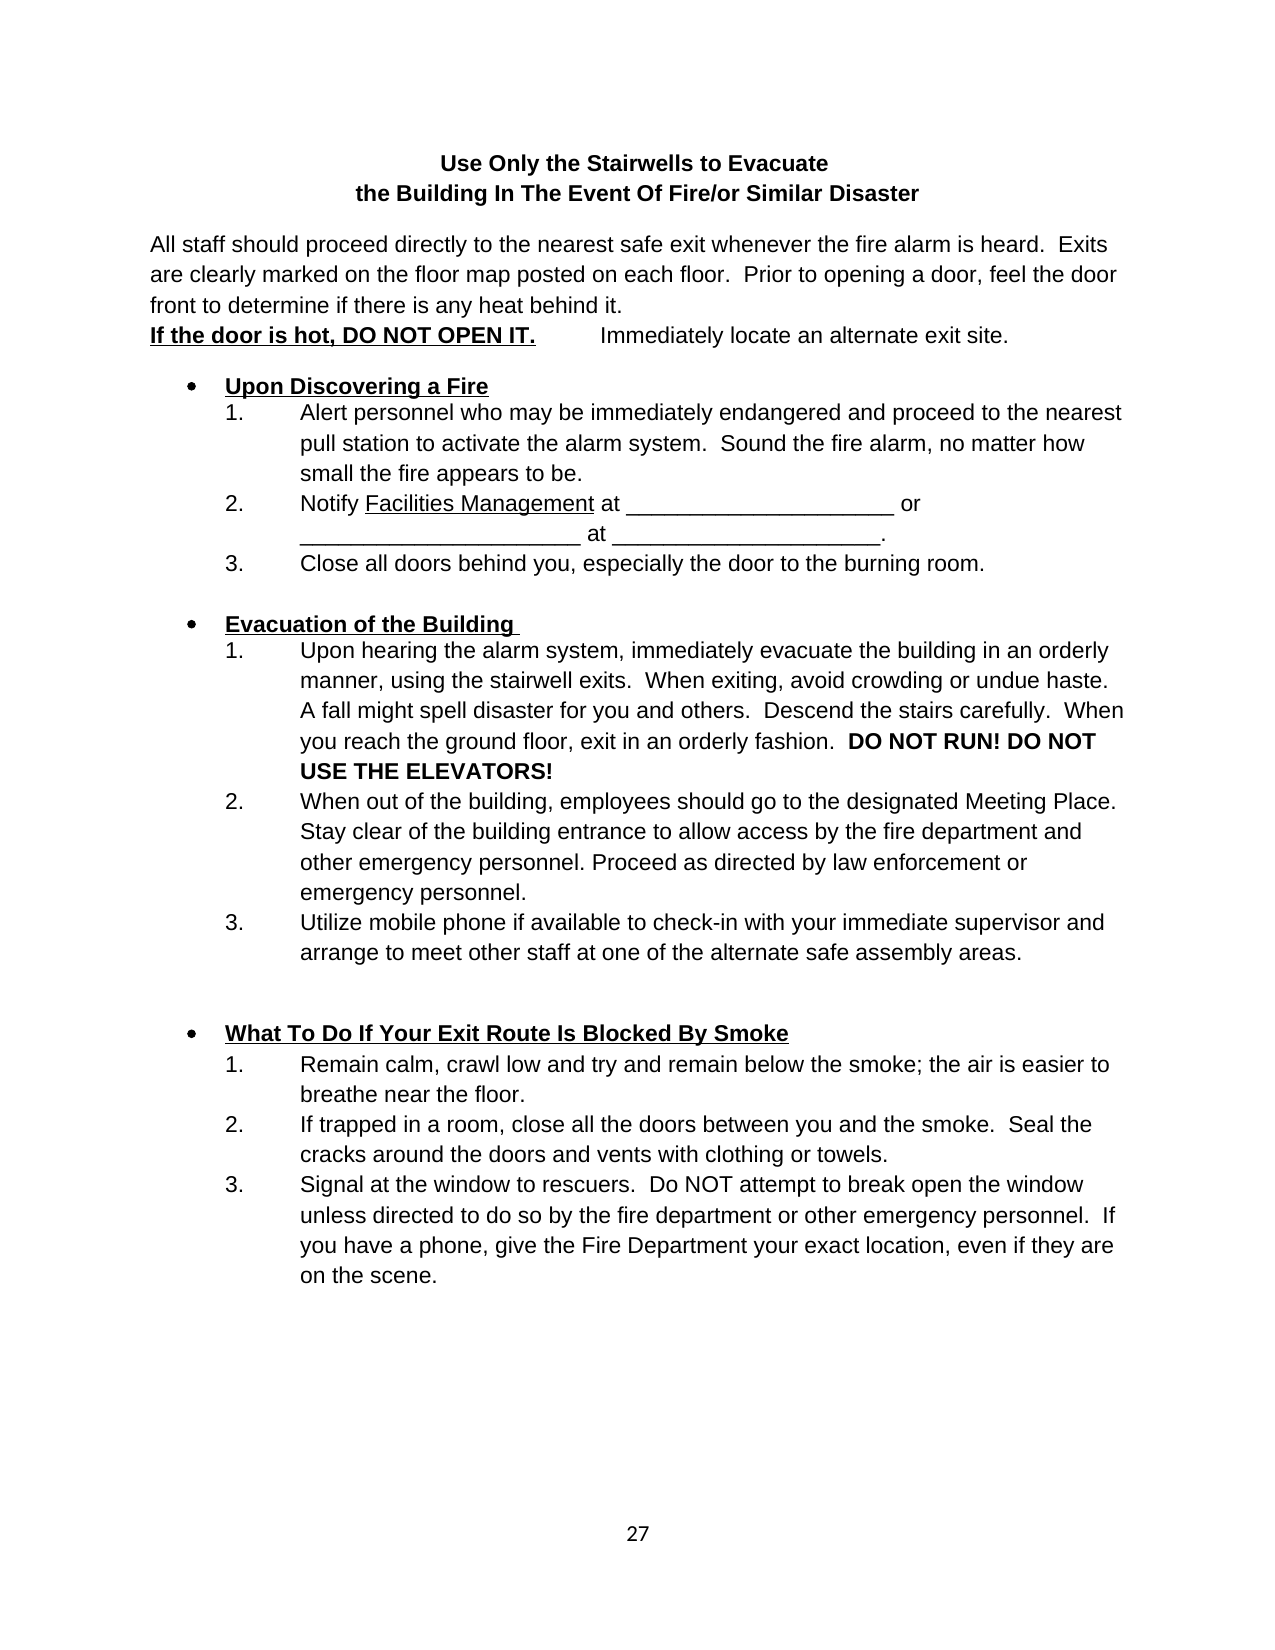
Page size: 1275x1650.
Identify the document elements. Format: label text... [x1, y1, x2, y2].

list Alert personnel who may be immediately endangered and proceed to the nearest pull station to activate the alarm system. Sound the fire alarm, no matter how small the fire appears to be. [225, 399, 1125, 486]
list What To Do If Your Exit Route Is Blocked By Smoke [187, 1020, 1125, 1047]
list Close all doors behind you, especially the door to the burning room. [225, 550, 1125, 577]
list Notify Facilities Management at _____________________ or ______________________ at _____________________. [225, 490, 1125, 546]
list Evacuation of the Building [187, 611, 1125, 637]
list Remain calm, crawl low and try and remain below the smoke; the air is easier to breathe near the floor. [225, 1051, 1125, 1107]
list Signal at the window to rescuers. Do NOT attempt to break open the window unless directed to do so by the fire department or other emergency personnel. If you have a phone, give the Fire Department your exact location, even if they are on the scene. [225, 1171, 1125, 1288]
list Utilize mobile phone if available to check-in with your immediate supervisor and arrange to meet other staff at one of the alternate safe assembly areas. [225, 909, 1125, 966]
list If trapped in a room, close all the doors between you and the smoke. Seal the cracks around the doors and vents with clothing or towels. [225, 1111, 1125, 1168]
list Upon Discovering a Fire [187, 373, 1125, 399]
list When out of the building, employees should go to the designated Meeting Place. Stay clear of the building entrance to allow access by the fire department and other emergency personnel. Proceed as directed by law enforcement or emergency personnel. [225, 788, 1125, 905]
text Use Only the Stairwells to Evacuate the Building In The Event Of Fire/or Similar Disaster [150, 150, 1125, 207]
list Upon hearing the alarm system, immediately evacuate the building in an orderly manner, using the stairwell exits. When exiting, avoid crowding or undue haste. A fall might spell disaster for you and others. Descend the stairs carefully. When you reach the ground floor, exit in an orderly fashion. DO NOT RUN! DO NOT USE THE ELEVATORS! [225, 637, 1125, 784]
text All staff should proceed directly to the nearest safe exit whenever the fire alarm is heard. Exits are clearly marked on the floor map posted on each floor. Prior to opening a door, feel the door front to determine if there is any heat behind it. If the door is hot, DO NOT OPEN IT. Immediately locate an alternate exit site. [150, 231, 1125, 348]
